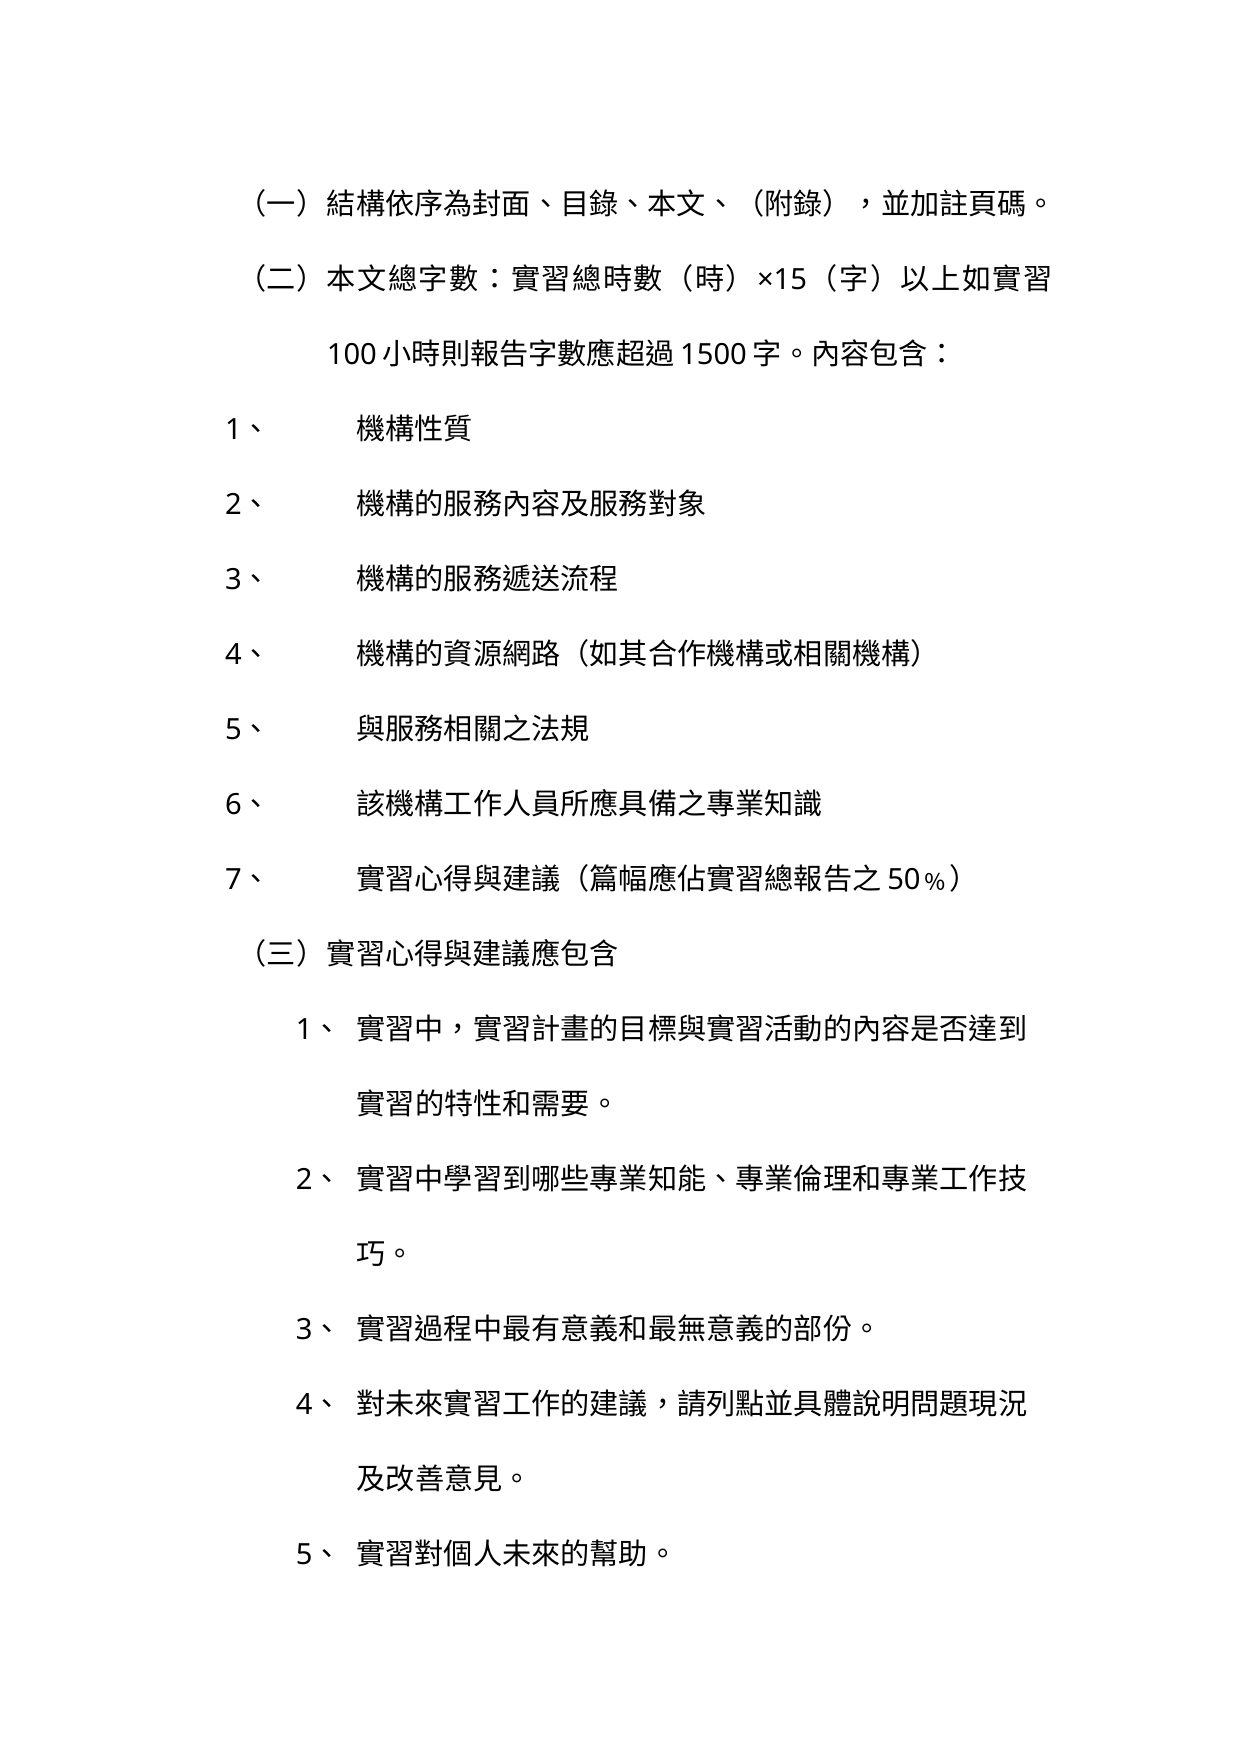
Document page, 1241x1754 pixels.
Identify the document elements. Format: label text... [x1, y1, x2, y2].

list 實習對個人未來的幫助。 [296, 1514, 1053, 1589]
list 機構的服務遞送流程 [187, 539, 1053, 614]
list 實習心得與建議應包含 [237, 914, 1053, 989]
list 與服務相關之法規 [187, 689, 1053, 764]
list 機構的服務內容及服務對象 [187, 464, 1053, 539]
list 對未來實習工作的建議，請列點並具體說明問題現況及改善意見。 [296, 1364, 1053, 1514]
list 實習過程中最有意義和最無意義的部份。 [296, 1289, 1053, 1364]
list 機構的資源網路（如其合作機構或相關機構） [187, 614, 1053, 689]
list 結構依序為封面、目錄、本文、（附錄），並加註頁碼。 [237, 164, 1053, 239]
list 實習中學習到哪些專業知能、專業倫理和專業工作技巧。 [296, 1139, 1053, 1289]
list 該機構工作人員所應具備之專業知識 [187, 764, 1053, 839]
list 實習中，實習計畫的目標與實習活動的內容是否達到實習的特性和需要。 [296, 989, 1053, 1139]
list 實習心得與建議（篇幅應佔實習總報告之50﹪） [187, 839, 1053, 914]
list 本文總字數：實習總時數（時）×15（字）以上如實習100小時則報告字數應超過1500字。內容包含： [237, 239, 1053, 389]
list 機構性質 [187, 389, 1053, 464]
